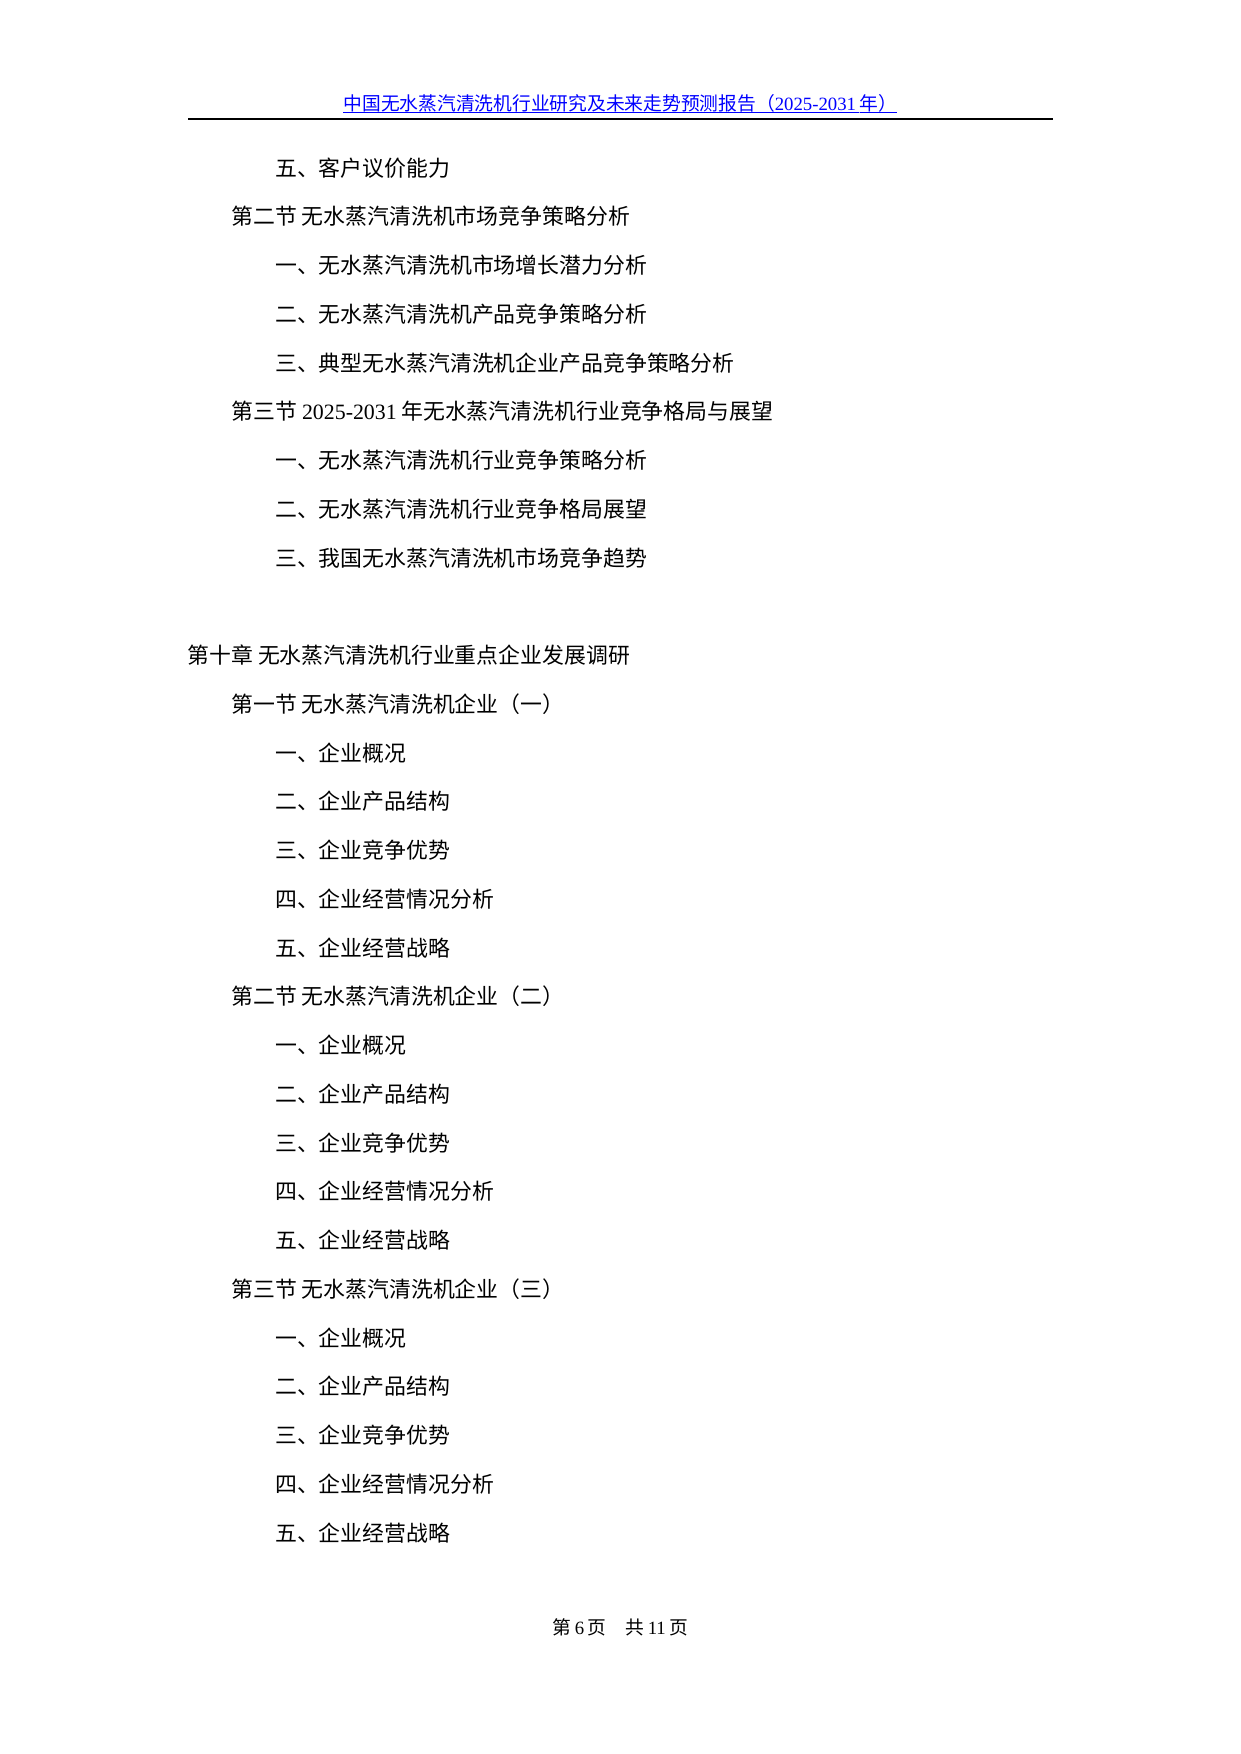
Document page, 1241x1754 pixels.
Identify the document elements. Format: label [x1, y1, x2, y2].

text [187, 150, 1053, 1548]
